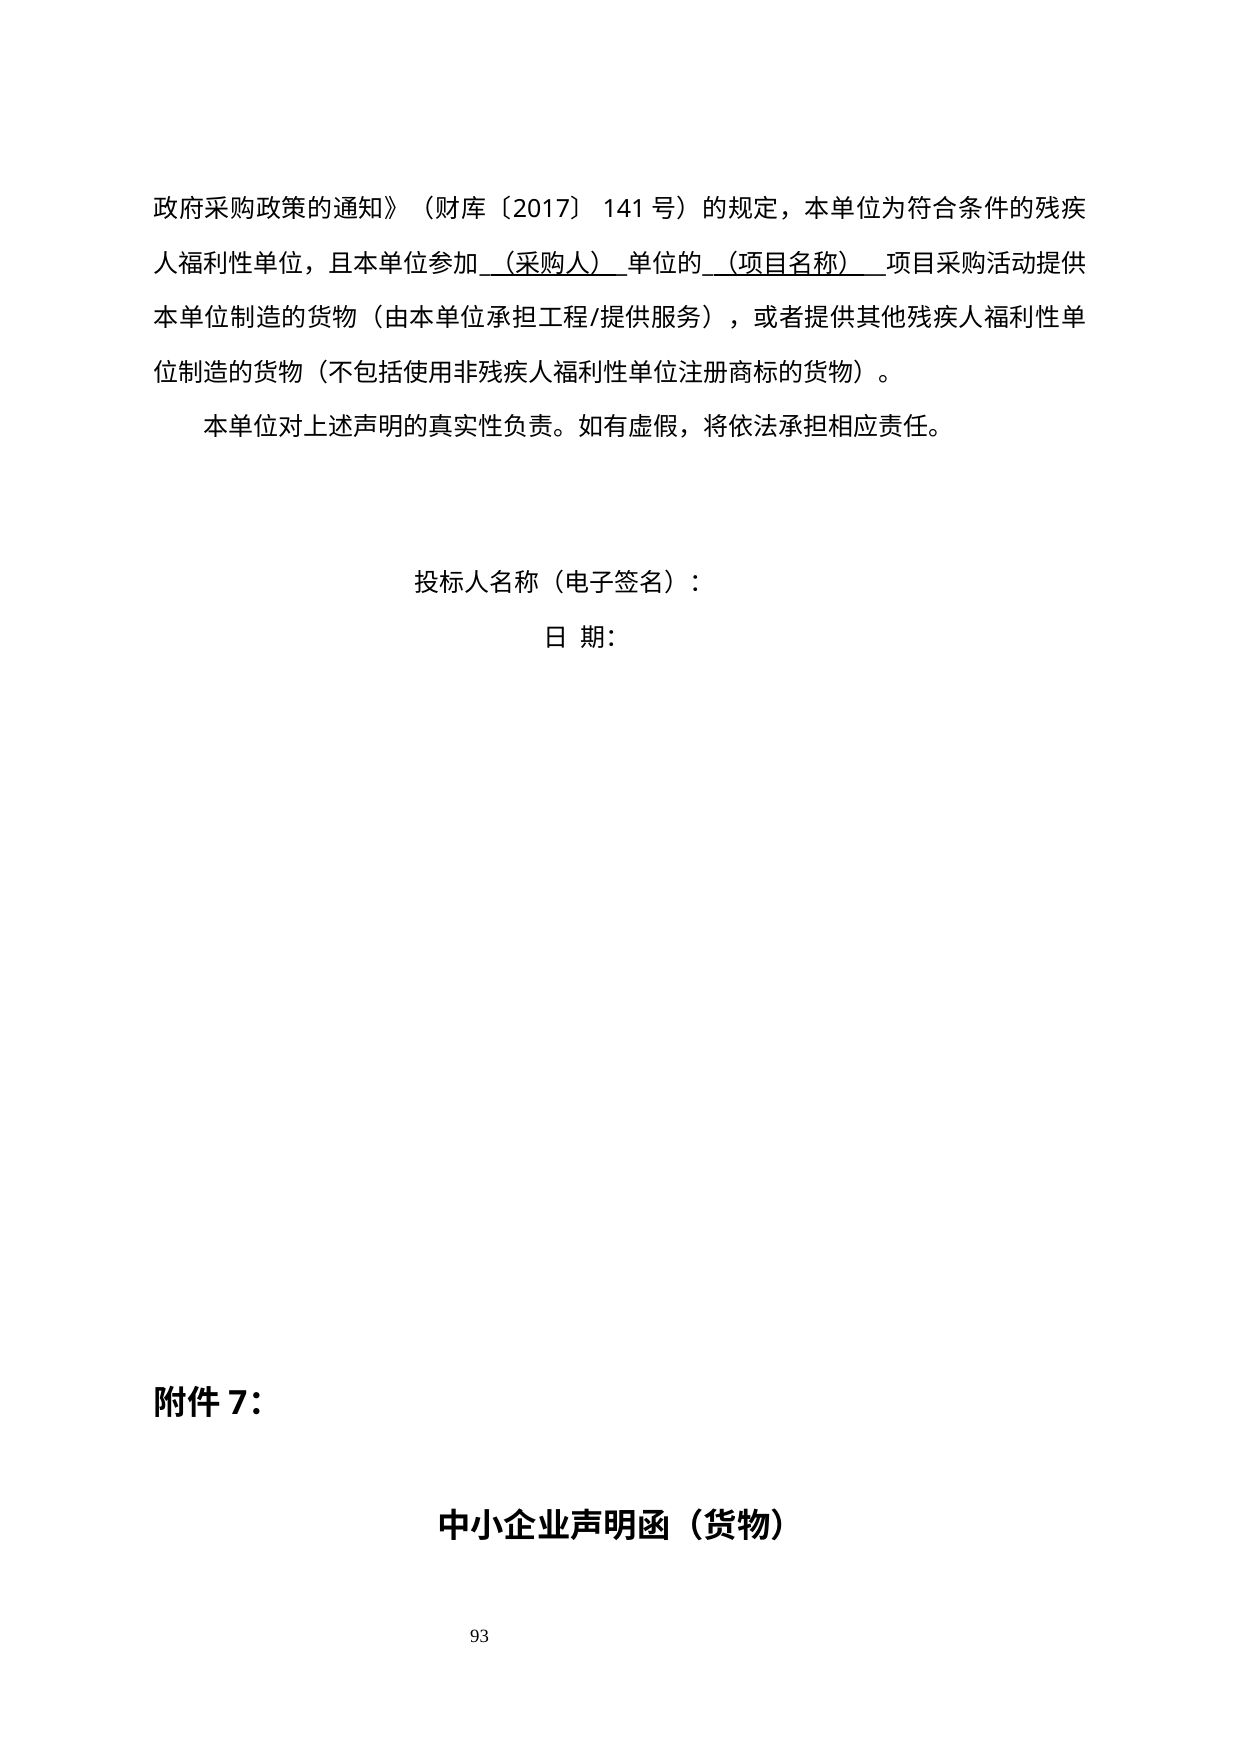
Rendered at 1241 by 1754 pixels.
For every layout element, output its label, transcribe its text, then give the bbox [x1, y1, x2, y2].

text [153, 189, 1087, 388]
text 投标人名称（电子签名）： [153, 563, 924, 599]
text 本单位对上述声明的真实性负责。如有虚假，将依法承担相应责任。 [153, 406, 1087, 443]
text 日 期： [153, 617, 924, 653]
text 附件7： [153, 1376, 1087, 1424]
text 中小企业声明函（货物） [153, 1499, 1087, 1547]
